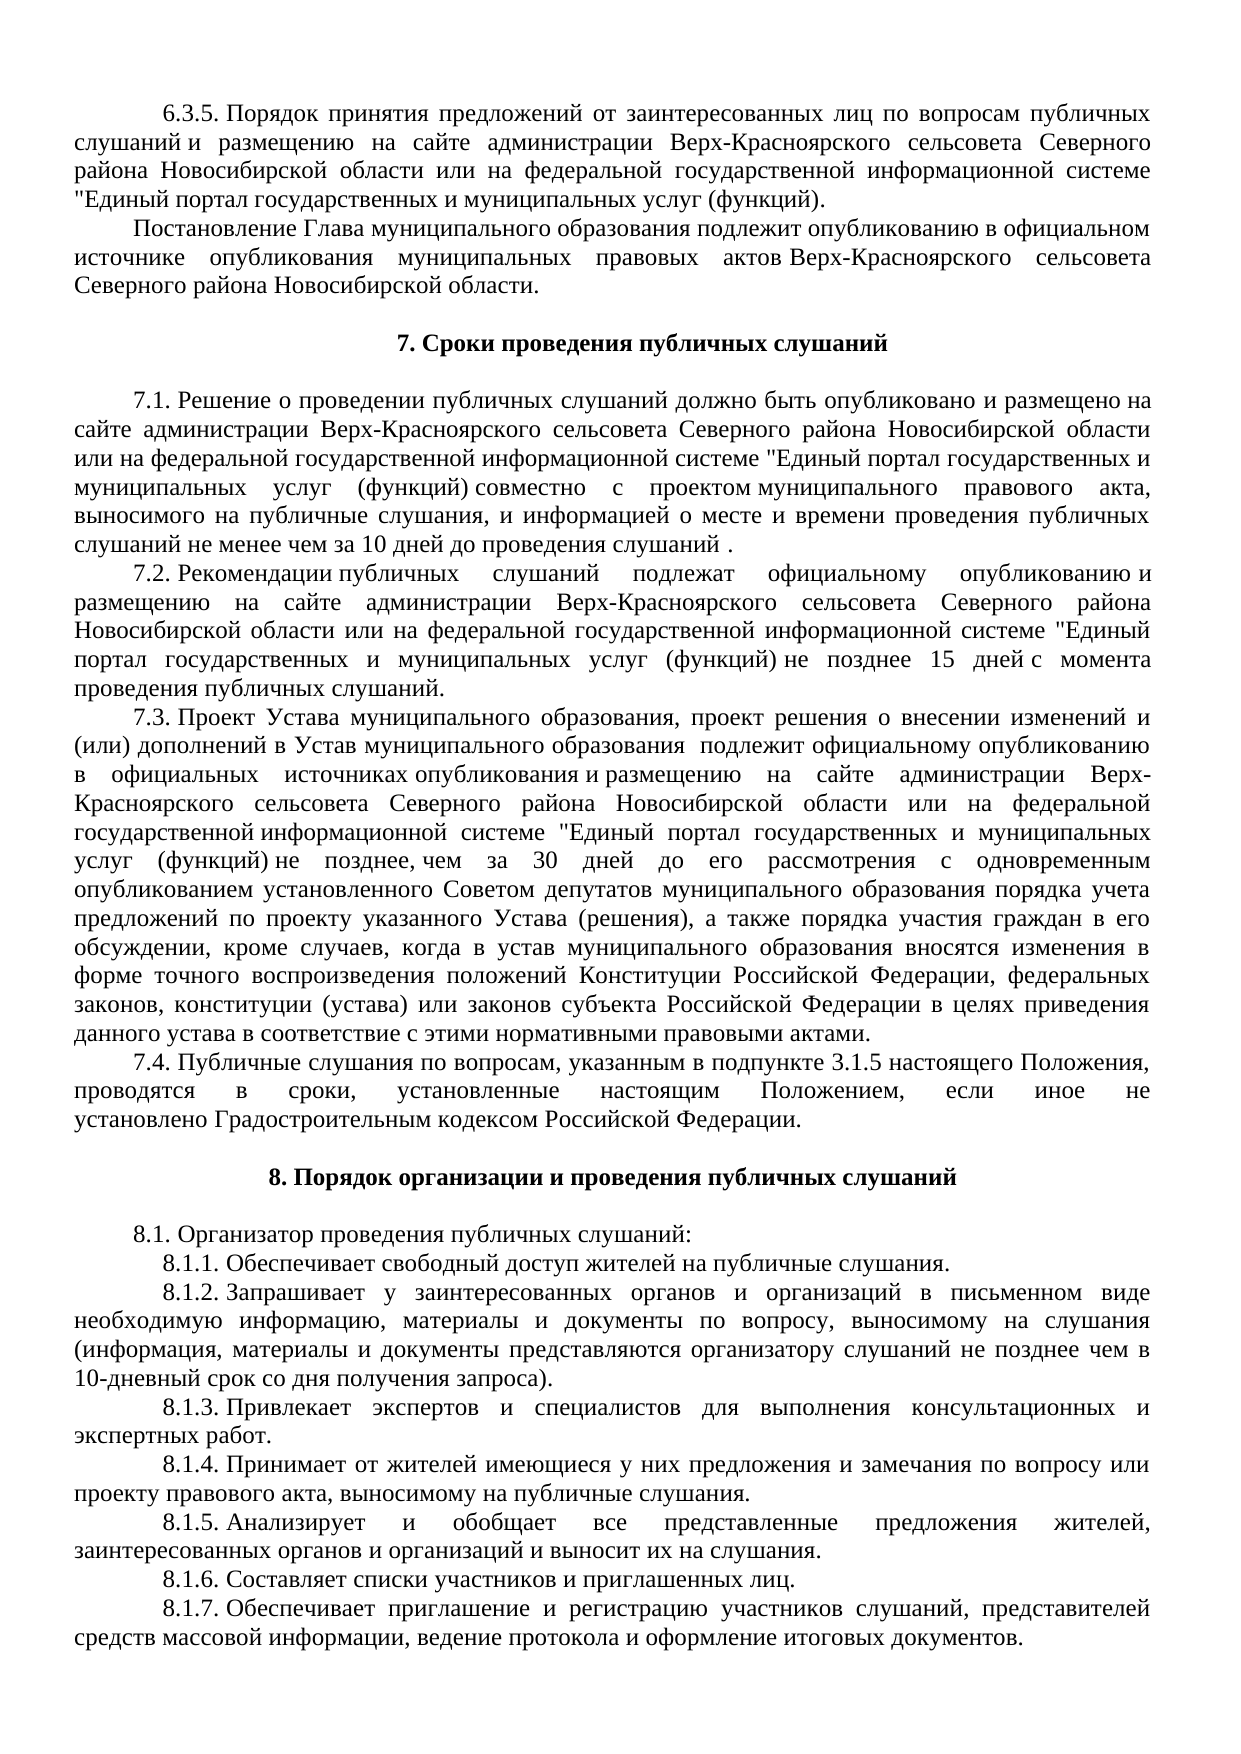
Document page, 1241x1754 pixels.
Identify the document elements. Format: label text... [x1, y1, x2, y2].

text 8.1. Организатор проведения публичных слушаний: [74, 1219, 1152, 1248]
text 8.1.4. Принимает от жителей имеющиеся у них предложения и замечания по вопросу или проекту правового акта, выносимому на публичные слушания. [74, 1449, 1152, 1507]
text 8.1.3. Привлекает экспертов и специалистов для выполнения консультационных и экспертных работ. [74, 1392, 1152, 1449]
text 7.2. Рекомендации публичных слушаний подлежат официальному опубликованию и размещению на сайте администрации Верх-Красноярского сельсовета Северного района Новосибирской области или на федеральной государственной информационной системе "Единый портал государственных и муниципальных услуг (функций) не позднее 15 дней с момента проведения публичных слушаний. [74, 558, 1152, 702]
text 6.3.5. Порядок принятия предложений от заинтересованных лиц по вопросам публичных слушаний и размещению на сайте администрации Верх-Красноярского сельсовета Северного района Новосибирской области или на федеральной государственной информационной системе "Единый портал государственных и муниципальных услуг (функций). [74, 98, 1152, 213]
text 7. Сроки проведения публичных слушаний [74, 328, 1152, 357]
text 8.1.2. Запрашивает у заинтересованных органов и организаций в письменном виде необходимую информацию, материалы и документы по вопросу, выносимому на слушания (информация, материалы и документы представляются организатору слушаний не позднее чем в 10-дневный срок со дня получения запроса). [74, 1277, 1152, 1392]
text 7.3. Проект Устава муниципального образования, проект решения о внесении изменений и (или) дополнений в Устав муниципального образования подлежит официальному опубликованию в официальных источниках опубликования и размещению на сайте администрации Верх-Красноярского сельсовета Северного района Новосибирской области или на федеральной государственной информационной системе "Единый портал государственных и муниципальных услуг (функций) не позднее, чем за 30 дней до его рассмотрения с одновременным опубликованием установленного Советом депутатов муниципального образования порядка учета предложений по проекту указанного Устава (решения), а также порядка участия граждан в его обсуждении, кроме случаев, когда в устав муниципального образования вносятся изменения в форме точного воспроизведения положений Конституции Российской Федерации, федеральных законов, конституции (устава) или законов субъекта Российской Федерации в целях приведения данного устава в соответствие с этими нормативными правовыми актами. [74, 702, 1152, 1047]
text 7.1. Решение о проведении публичных слушаний должно быть опубликовано и размещено на сайте администрации Верх-Красноярского сельсовета Северного района Новосибирской области или на федеральной государственной информационной системе "Единый портал государственных и муниципальных услуг (функций) совместно с проектом муниципального правового акта, выносимого на публичные слушания, и информацией о месте и времени проведения публичных слушаний не менее чем за 10 дней до проведения слушаний . [74, 385, 1152, 558]
text 8. Порядок организации и проведения публичных слушаний [74, 1162, 1152, 1190]
text 8.1.1. Обеспечивает свободный доступ жителей на публичные слушания. [74, 1248, 1152, 1277]
text 8.1.5. Анализирует и обобщает все представленные предложения жителей, заинтересованных органов и организаций и выносит их на слушания. [74, 1507, 1152, 1564]
text 7.4. Публичные слушания по вопросам, указанным в подпункте 3.1.5 настоящего Положения, проводятся в сроки, установленные настоящим Положением, если иное не установлено Градостроительным кодексом Российской Федерации. [74, 1047, 1152, 1133]
text Постановление Глава муниципального образования подлежит опубликованию в официальном источнике опубликования муниципальных правовых актов Верх-Красноярского сельсовета Северного района Новосибирской области. [74, 213, 1152, 299]
text 8.1.7. Обеспечивает приглашение и регистрацию участников слушаний, представителей средств массовой информации, ведение протокола и оформление итоговых документов. [74, 1593, 1152, 1650]
text 8.1.6. Составляет списки участников и приглашенных лиц. [74, 1564, 1152, 1593]
